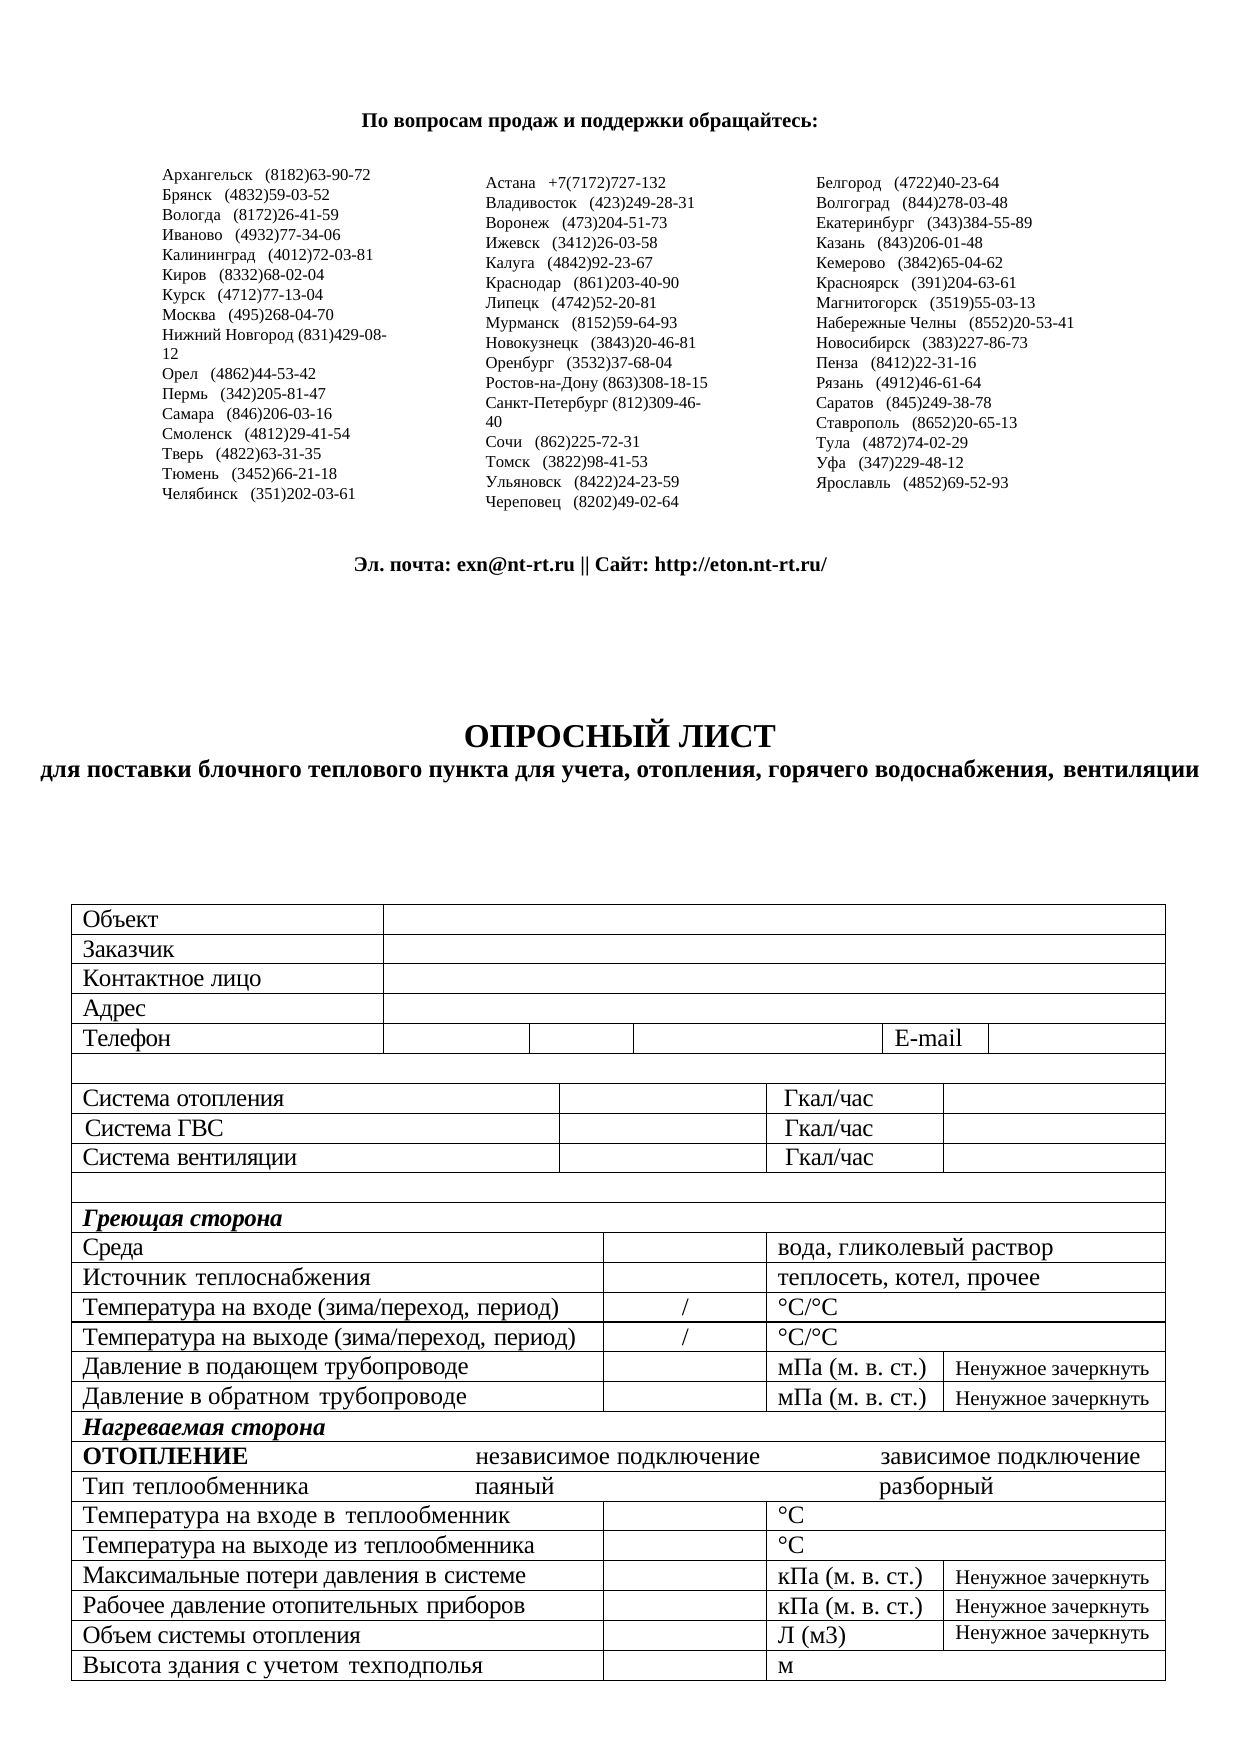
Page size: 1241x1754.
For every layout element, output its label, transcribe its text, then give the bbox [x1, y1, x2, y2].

table_cell Ненужное зачеркнуть [944, 1352, 1165, 1381]
text Ставрополь (8652)20-65-13 [816, 413, 1211, 432]
text Оренбург (3532)37-68-04 [485, 353, 718, 372]
table_cell °С [767, 1502, 1165, 1530]
text Смоленск (4812)29-41-54 [162, 423, 403, 443]
table_cell [634, 1024, 882, 1053]
text Калуга (4842)92-23-67 [485, 253, 718, 272]
text Липецк (4742)52-20-81 [485, 293, 718, 312]
table_cell Температура на выходе из теплообменника [72, 1531, 603, 1560]
text Мурманск (8152)59-64-93 [485, 313, 718, 332]
text Иваново (4932)77-34-06 [162, 224, 403, 243]
table_cell Система вентиляции [72, 1144, 559, 1172]
subtitle По вопросам продаж и поддержки обращайтесь: [361, 108, 1211, 132]
text Белгород (4722)40-23-64 [816, 173, 1211, 192]
text Череповец (8202)49-02-64 [485, 492, 718, 511]
table_cell Источник теплоснабжения [72, 1263, 603, 1292]
table_cell Адрес [72, 994, 383, 1023]
table_cell Высота здания с учетом техподполья [72, 1651, 603, 1679]
table_cell Телефон [72, 1024, 383, 1053]
text Владивосток (423)249-28-31 [485, 193, 718, 212]
text Воронеж (473)204-51-73 [485, 213, 718, 232]
text Санкт-Петербург (812)309-46-40 [485, 393, 718, 431]
table_cell / [604, 1293, 766, 1321]
table_cell °С/°С [767, 1293, 1165, 1321]
text для поставки блочного теплового пункта для учета, отопления, горячего водоснабжения, вентиляции [38, 754, 1201, 783]
text Тверь (4822)63-31-35 [162, 443, 403, 463]
table_cell ОТОПЛЕНИЕ независимое подключение зависимое подключение [72, 1442, 1165, 1471]
table_cell Давление в подающем трубопроводе [72, 1352, 603, 1381]
table_cell [989, 1024, 1165, 1053]
table_cell °С/°С [767, 1323, 1165, 1351]
table_cell [944, 1144, 1165, 1172]
text ОПРОСНЫЙ ЛИСТ [38, 716, 1201, 754]
table_cell Ненужное зачеркнуть [944, 1621, 1165, 1650]
table_cell Нагреваемая сторона [72, 1412, 1165, 1441]
text Краснодар (861)203-40-90 [485, 273, 718, 292]
text Нижний Новгород (831)429-08-12 [162, 324, 403, 363]
table_cell Гкал/час [767, 1144, 943, 1172]
text Курск (4712)77-13-04 [162, 284, 403, 303]
table_cell Л (м3) [767, 1621, 943, 1650]
text Кемерово (3842)65-04-62 [816, 253, 1211, 272]
table_cell [604, 1502, 766, 1530]
text Самара (846)206-03-16 [162, 403, 403, 423]
text Новокузнецк (3843)20-46-81 [485, 333, 718, 352]
table_cell [604, 1382, 766, 1411]
table_cell [560, 1084, 766, 1113]
table_cell кПа (м. в. ст.) [767, 1561, 943, 1590]
table_cell [604, 1561, 766, 1590]
table_cell [944, 1114, 1165, 1142]
text Астана +7(7172)727-132 [485, 173, 718, 192]
text Ульяновск (8422)24-23-59 [485, 472, 718, 491]
table_cell м [767, 1651, 1165, 1679]
table_cell Ненужное зачеркнуть [944, 1561, 1165, 1590]
table_cell Среда [72, 1233, 603, 1262]
table_cell [384, 1024, 529, 1053]
table_cell Температура на входе (зима/переход, период) [72, 1293, 603, 1321]
table_cell мПа (м. в. ст.) [767, 1382, 943, 1411]
table_cell [72, 1054, 1165, 1083]
text Пермь (342)205-81-47 [162, 383, 403, 403]
table_cell E-mail [883, 1024, 988, 1053]
text Екатеринбург (343)384-55-89 [816, 213, 1211, 232]
table_cell [604, 1621, 766, 1650]
text Калининград (4012)72-03-81 [162, 244, 403, 263]
table_cell [604, 1263, 766, 1292]
table_cell [604, 1591, 766, 1620]
text Магнитогорск (3519)55-03-13 [816, 293, 1211, 312]
table_cell Заказчик [72, 935, 383, 963]
text Ростов-на-Дону (863)308-18-15 [485, 373, 718, 392]
text Пенза (8412)22-31-16 [816, 353, 1211, 372]
table_cell теплосеть, котел, прочее [767, 1263, 1165, 1292]
text Челябинск (351)202-03-61 [162, 483, 403, 503]
text Набережные Челны (8552)20-53-41 [816, 313, 1211, 332]
table_cell [560, 1144, 766, 1172]
subtitle Эл. почта: exn@nt-rt.ru || Сайт: http://eton.nt-rt.ru/ [353, 552, 1211, 576]
table_cell Гкал/час [767, 1114, 943, 1142]
table_cell Гкал/час [767, 1084, 943, 1113]
table_cell вода, гликолевый раствор [767, 1233, 1165, 1262]
table_cell Объем системы отопления [72, 1621, 603, 1650]
table_cell [530, 1024, 633, 1053]
table_cell Ненужное зачеркнуть [944, 1382, 1165, 1411]
table_cell Система отопления [72, 1084, 559, 1113]
table_header Объект [72, 905, 383, 933]
text Киров (8332)68-02-04 [162, 264, 403, 283]
table_cell Тип теплообменника паяный разборный [72, 1472, 1165, 1501]
table_header [384, 905, 1165, 933]
table_cell [604, 1352, 766, 1381]
text Рязань (4912)46-61-64 [816, 373, 1211, 392]
table_cell [604, 1233, 766, 1262]
table_cell Температура на входе в теплообменник [72, 1502, 603, 1530]
table_cell Ненужное зачеркнуть [944, 1591, 1165, 1620]
text Тула (4872)74-02-29 [816, 433, 1211, 452]
table_cell кПа (м. в. ст.) [767, 1591, 943, 1620]
table_cell Контактное лицо [72, 964, 383, 993]
table_cell [384, 994, 1165, 1023]
table_cell [944, 1084, 1165, 1113]
table_cell Система ГВС [72, 1114, 559, 1142]
text Ижевск (3412)26-03-58 [485, 233, 718, 252]
text Уфа (347)229-48-12 [816, 453, 1211, 472]
table_cell / [604, 1323, 766, 1351]
text Саратов (845)249-38-78 [816, 393, 1211, 412]
text Архангельск (8182)63-90-72 [162, 164, 403, 183]
text Брянск (4832)59-03-52 [162, 184, 403, 203]
table_cell [384, 935, 1165, 963]
text Сочи (862)225-72-31 [485, 432, 718, 451]
table_cell Температура на выходе (зима/переход, период) [72, 1323, 603, 1351]
text Тюмень (3452)66-21-18 [162, 463, 403, 483]
text Красноярск (391)204-63-61 [816, 273, 1211, 292]
table_cell Давление в обратном трубопроводе [72, 1382, 603, 1411]
text Волгоград (844)278-03-48 [816, 193, 1211, 212]
text Томск (3822)98-41-53 [485, 452, 718, 471]
table_cell Греющая сторона [72, 1203, 1165, 1232]
table_cell [604, 1651, 766, 1679]
table_cell [560, 1114, 766, 1142]
table_cell Рабочее давление отопительных приборов [72, 1591, 603, 1620]
table_cell [604, 1531, 766, 1560]
text Москва (495)268-04-70 [162, 304, 403, 323]
table_cell Максимальные потери давления в системе [72, 1561, 603, 1590]
text Новосибирск (383)227-86-73 [816, 333, 1211, 352]
table_cell [72, 1173, 1165, 1202]
table_cell мПа (м. в. ст.) [767, 1352, 943, 1381]
text Вологда (8172)26-41-59 [162, 204, 403, 223]
text Казань (843)206-01-48 [816, 233, 1211, 252]
text Ярославль (4852)69-52-93 [816, 473, 1211, 492]
table_cell [384, 964, 1165, 993]
table_cell °С [767, 1531, 1165, 1560]
text Орел (4862)44-53-42 [162, 363, 403, 383]
